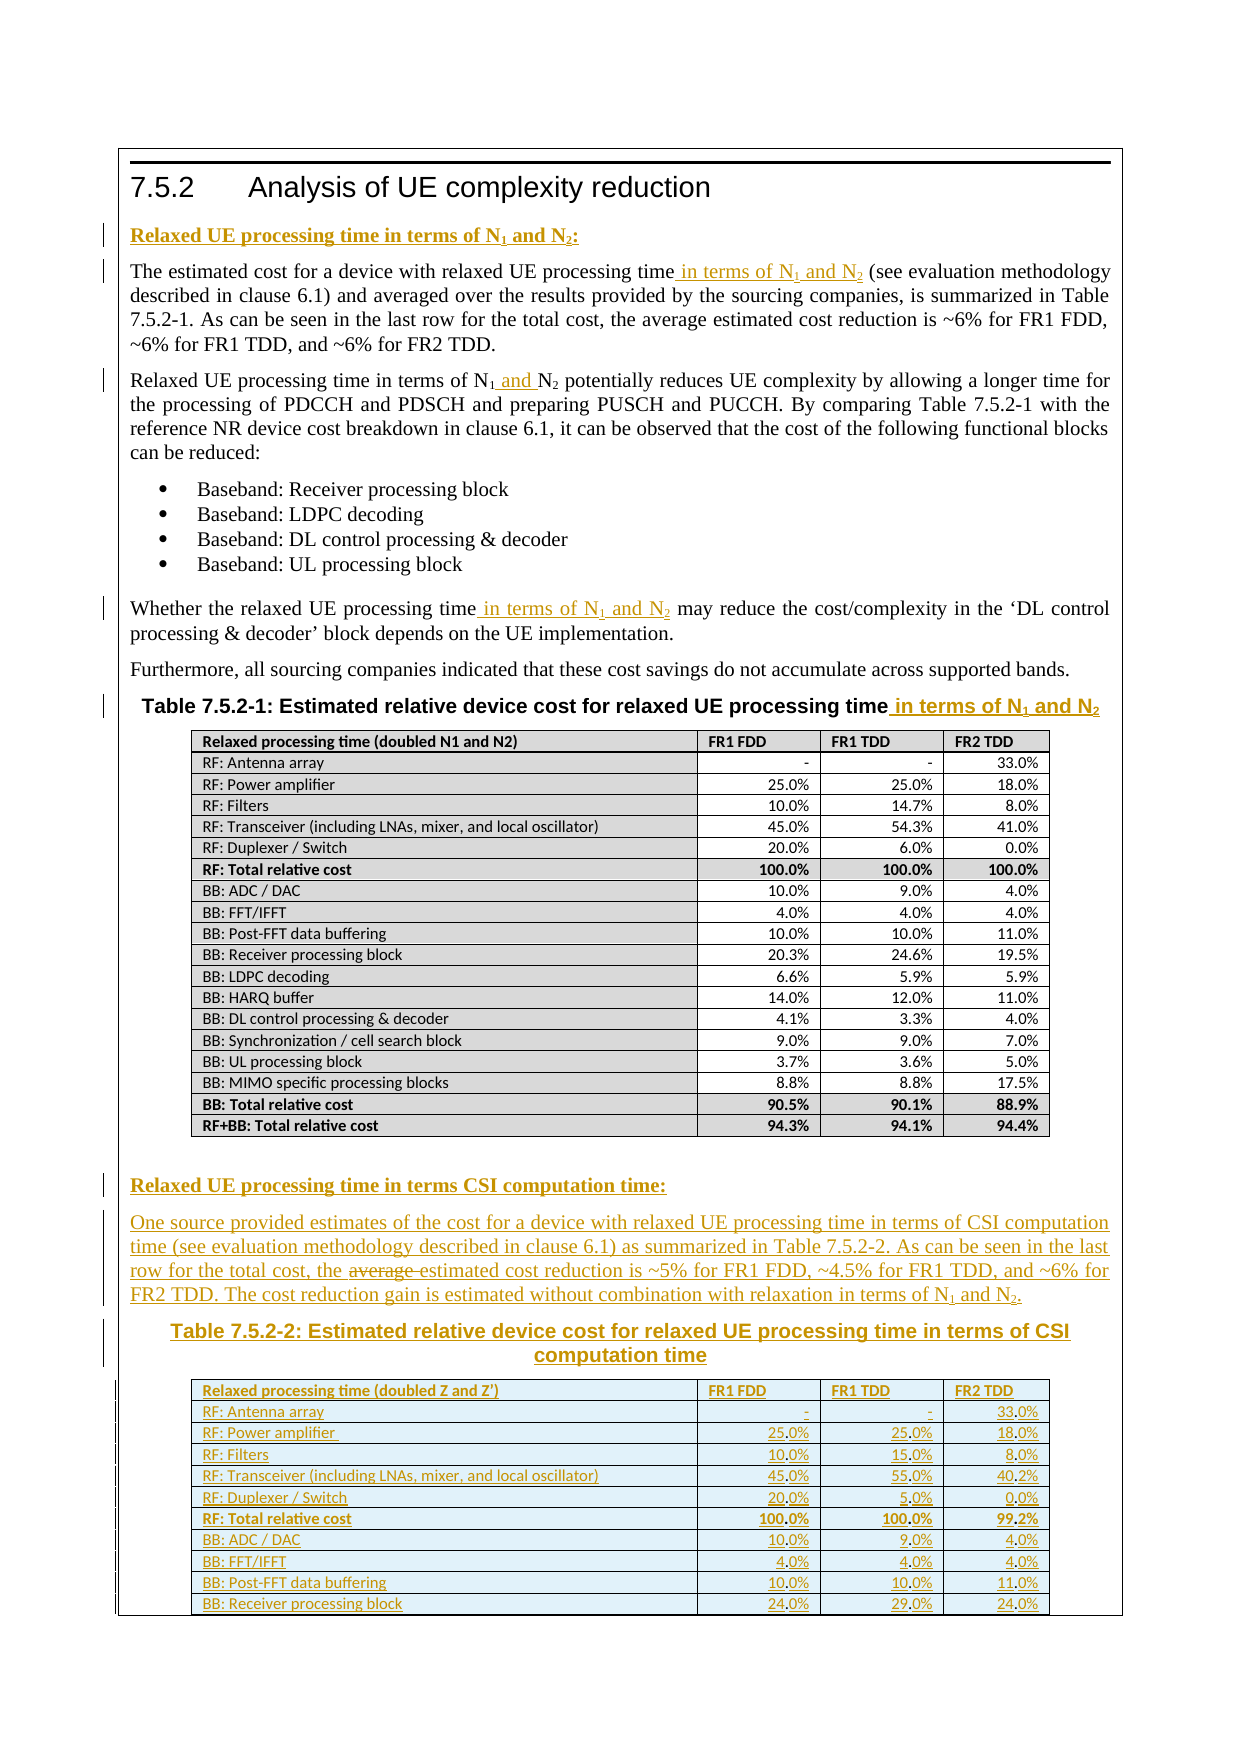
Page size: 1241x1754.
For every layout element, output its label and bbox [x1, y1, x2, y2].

table_header [119, 149, 1122, 1615]
